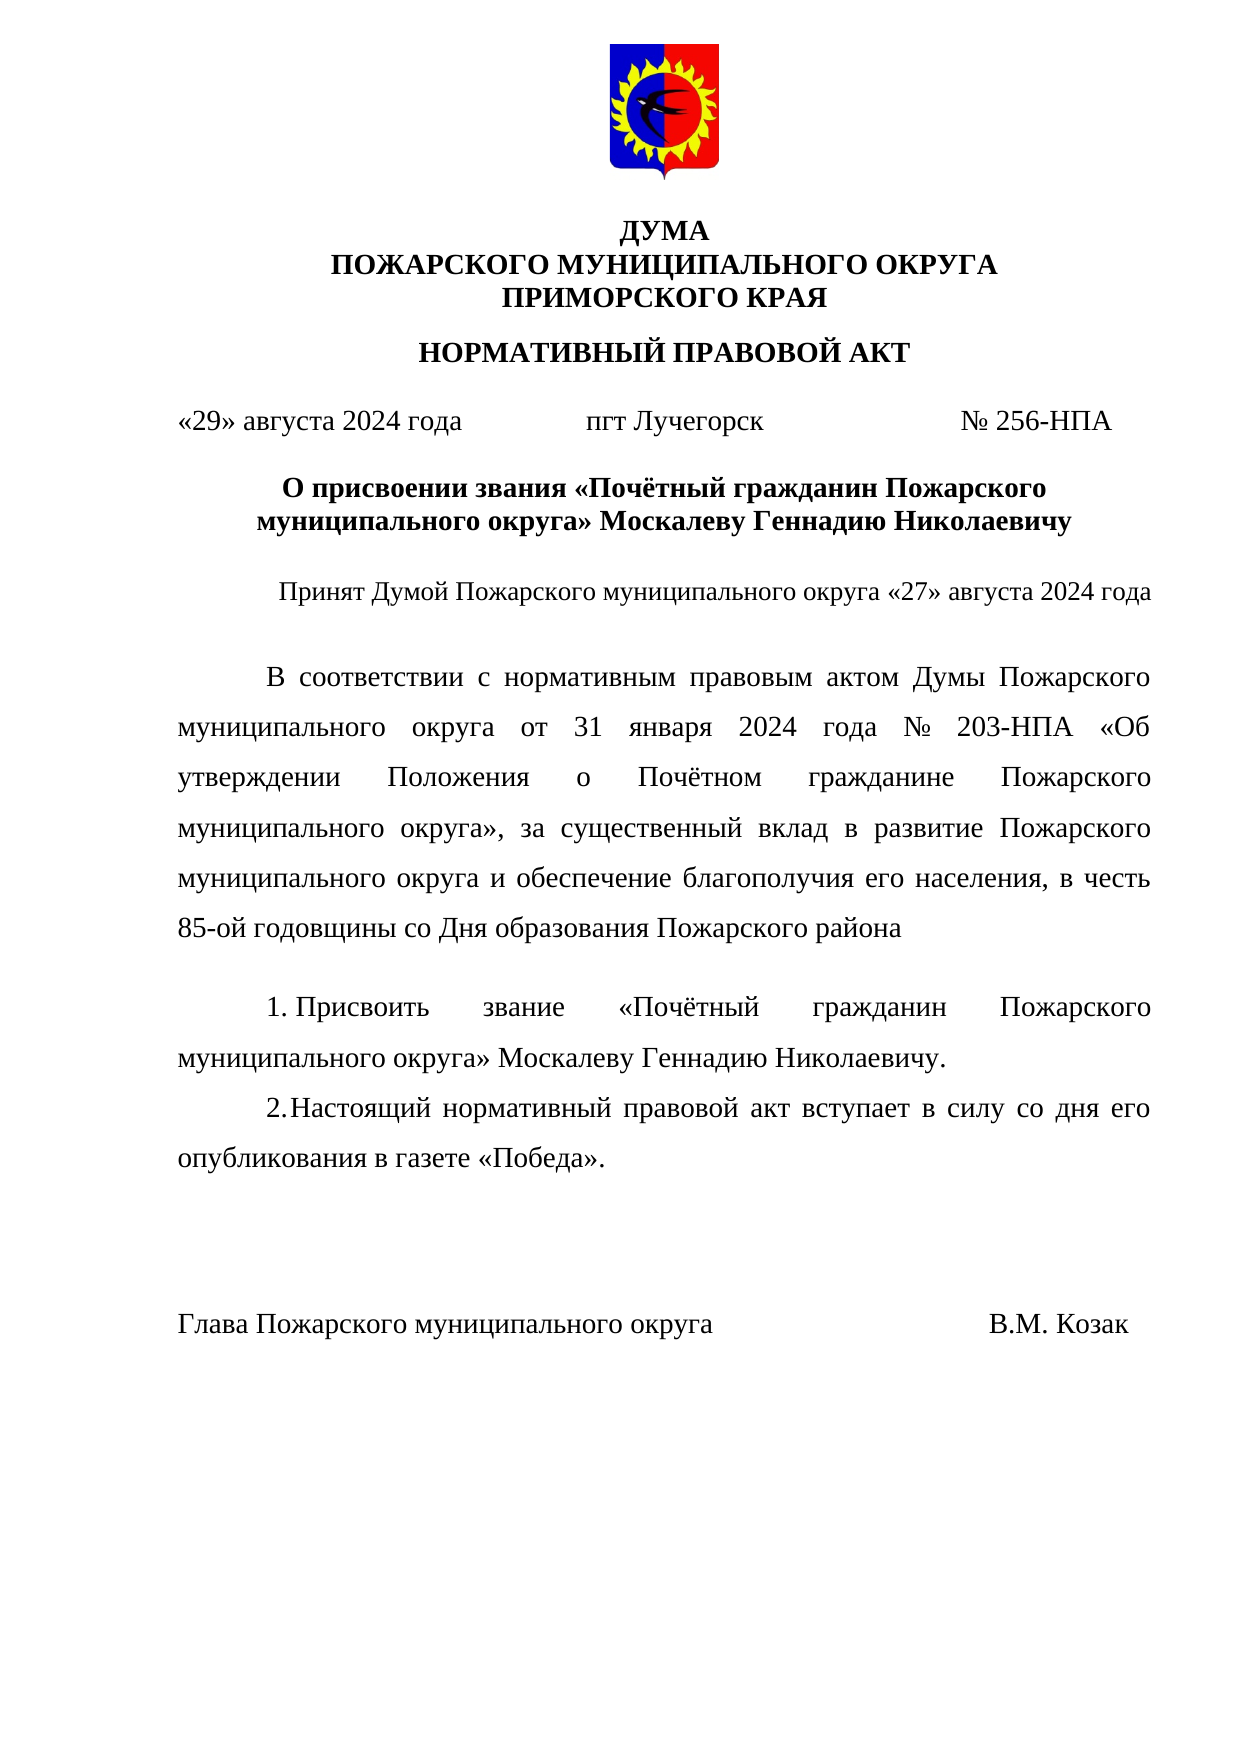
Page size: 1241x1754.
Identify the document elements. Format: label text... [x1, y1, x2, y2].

picture [609, 44, 719, 180]
text ПРИМОРСКОГО КРАЯ [177, 280, 1152, 314]
text О присвоении звания «Почётный гражданин Пожарского муниципального округа» Москалеву Геннадию Николаевичу [177, 470, 1152, 537]
list Настоящий нормативный правовой акт вступает в силу со дня его опубликования в газете «Победа». [177, 1090, 1152, 1174]
text Глава Пожарского муниципального округа В.М. Козак [177, 1306, 1152, 1339]
text В соответствии с нормативным правовым актом Думы Пожарского муниципального округа от 31 января 2024 года № 203-НПА «Об утверждении Положения о Почётном гражданине Пожарского муниципального округа», за существенный вклад в развитие Пожарского муниципального округа и обеспечение благополучия его населения, в честь 85-ой годовщины со Дня образования Пожарского района [177, 659, 1152, 944]
text ПОЖАРСКОГО МУНИЦИПАЛЬНОГО ОКРУГА [177, 247, 1152, 280]
text ДУМА [177, 213, 1152, 247]
list Присвоить звание «Почётный гражданин Пожарского муниципального округа» Москалеву Геннадию Николаевичу. [177, 989, 1152, 1073]
text «29» августа 2024 года пгт Лучегорск № 256-НПА [177, 403, 1152, 436]
text Принят Думой Пожарского муниципального округа «27» августа 2024 года [177, 575, 1152, 606]
text НОРМАТИВНЫЙ ПРАВОВОЙ АКТ [177, 336, 1152, 369]
